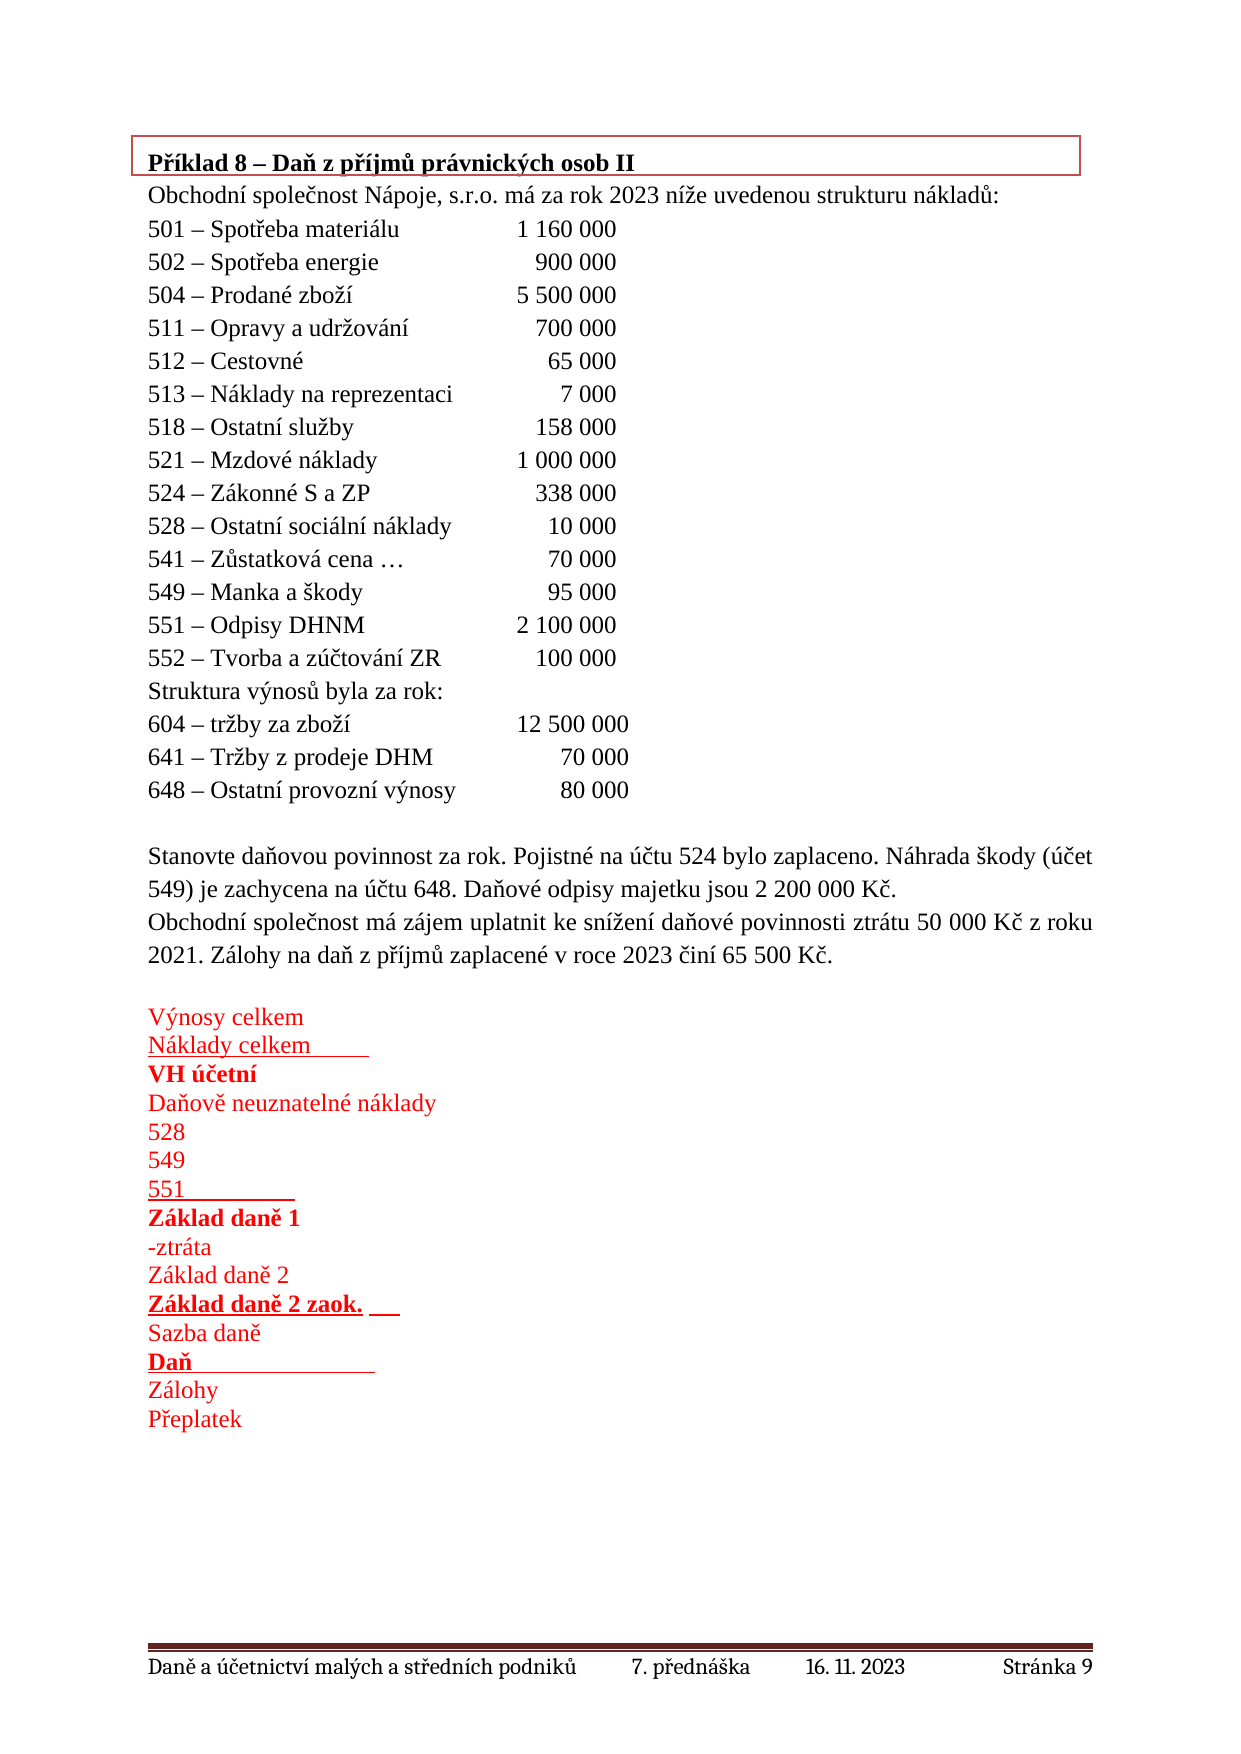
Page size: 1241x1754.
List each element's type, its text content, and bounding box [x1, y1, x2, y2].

text VH účetní [148, 1059, 1093, 1088]
text Daň [148, 1347, 1093, 1376]
text Zálohy [148, 1376, 1093, 1404]
text 511 – Opravy a udržování 700 000 [148, 313, 1093, 341]
text 604 – tržby za zboží 12 500 000 [148, 709, 1093, 738]
text Příklad 8 – Daň z příjmů právnických osob II [148, 148, 1079, 174]
text 551 – Odpisy DHNM 2 100 000 [148, 610, 1093, 639]
text 549 – Manka a škody 95 000 [148, 577, 1093, 606]
text Struktura výnosů byla za rok: [148, 676, 1093, 705]
text 504 – Prodané zboží 5 500 000 [148, 280, 1093, 308]
text 521 – Mzdové náklady 1 000 000 [148, 445, 1093, 473]
text Náklady celkem [148, 1031, 1093, 1059]
text Výnosy celkem [148, 1002, 1093, 1031]
text Základ daně 2 zaok. [148, 1289, 1093, 1318]
text Obchodní společnost Nápoje, s.r.o. má za rok 2023 níže uvedenou strukturu nákladů: [148, 181, 1093, 209]
text Daňově neuznatelné náklady [148, 1088, 1093, 1117]
text 541 – Zůstatková cena … 70 000 [148, 544, 1093, 573]
text Obchodní společnost má zájem uplatnit ke snížení daňové povinnosti ztrátu 50 000 Kč z roku 2021. Zálohy na daň z příjmů zaplacené v roce 2023 činí 65 500 Kč. [148, 907, 1093, 969]
text Základ daně 1 [148, 1203, 1093, 1232]
text 512 – Cestovné 65 000 [148, 346, 1093, 374]
text 513 – Náklady na reprezentaci 7 000 [148, 379, 1093, 407]
text 518 – Ostatní služby 158 000 [148, 412, 1093, 441]
text 501 – Spotřeba materiálu 1 160 000 [148, 214, 1093, 242]
text 502 – Spotřeba energie 900 000 [148, 247, 1093, 275]
text 648 – Ostatní provozní výnosy 80 000 [148, 775, 1093, 804]
text 524 – Zákonné S a ZP 338 000 [148, 478, 1093, 507]
text 641 – Tržby z prodeje DHM 70 000 [148, 742, 1093, 771]
text Stanovte daňovou povinnost za rok. Pojistné na účtu 524 bylo zaplaceno. Náhrada škody (účet 549) je zachycena na účtu 648. Daňové odpisy majetku jsou 2 200 000 Kč. [148, 841, 1093, 903]
text Sazba daně [148, 1318, 1093, 1347]
text -ztráta [148, 1232, 1093, 1261]
text 549 [148, 1146, 1093, 1174]
text 552 – Tvorba a zúčtování ZR 100 000 [148, 643, 1093, 672]
text Přeplatek [148, 1404, 1093, 1433]
text 528 – Ostatní sociální náklady 10 000 [148, 511, 1093, 539]
text 551 [148, 1174, 1093, 1203]
text 528 [148, 1117, 1093, 1146]
text Základ daně 2 [148, 1261, 1093, 1289]
